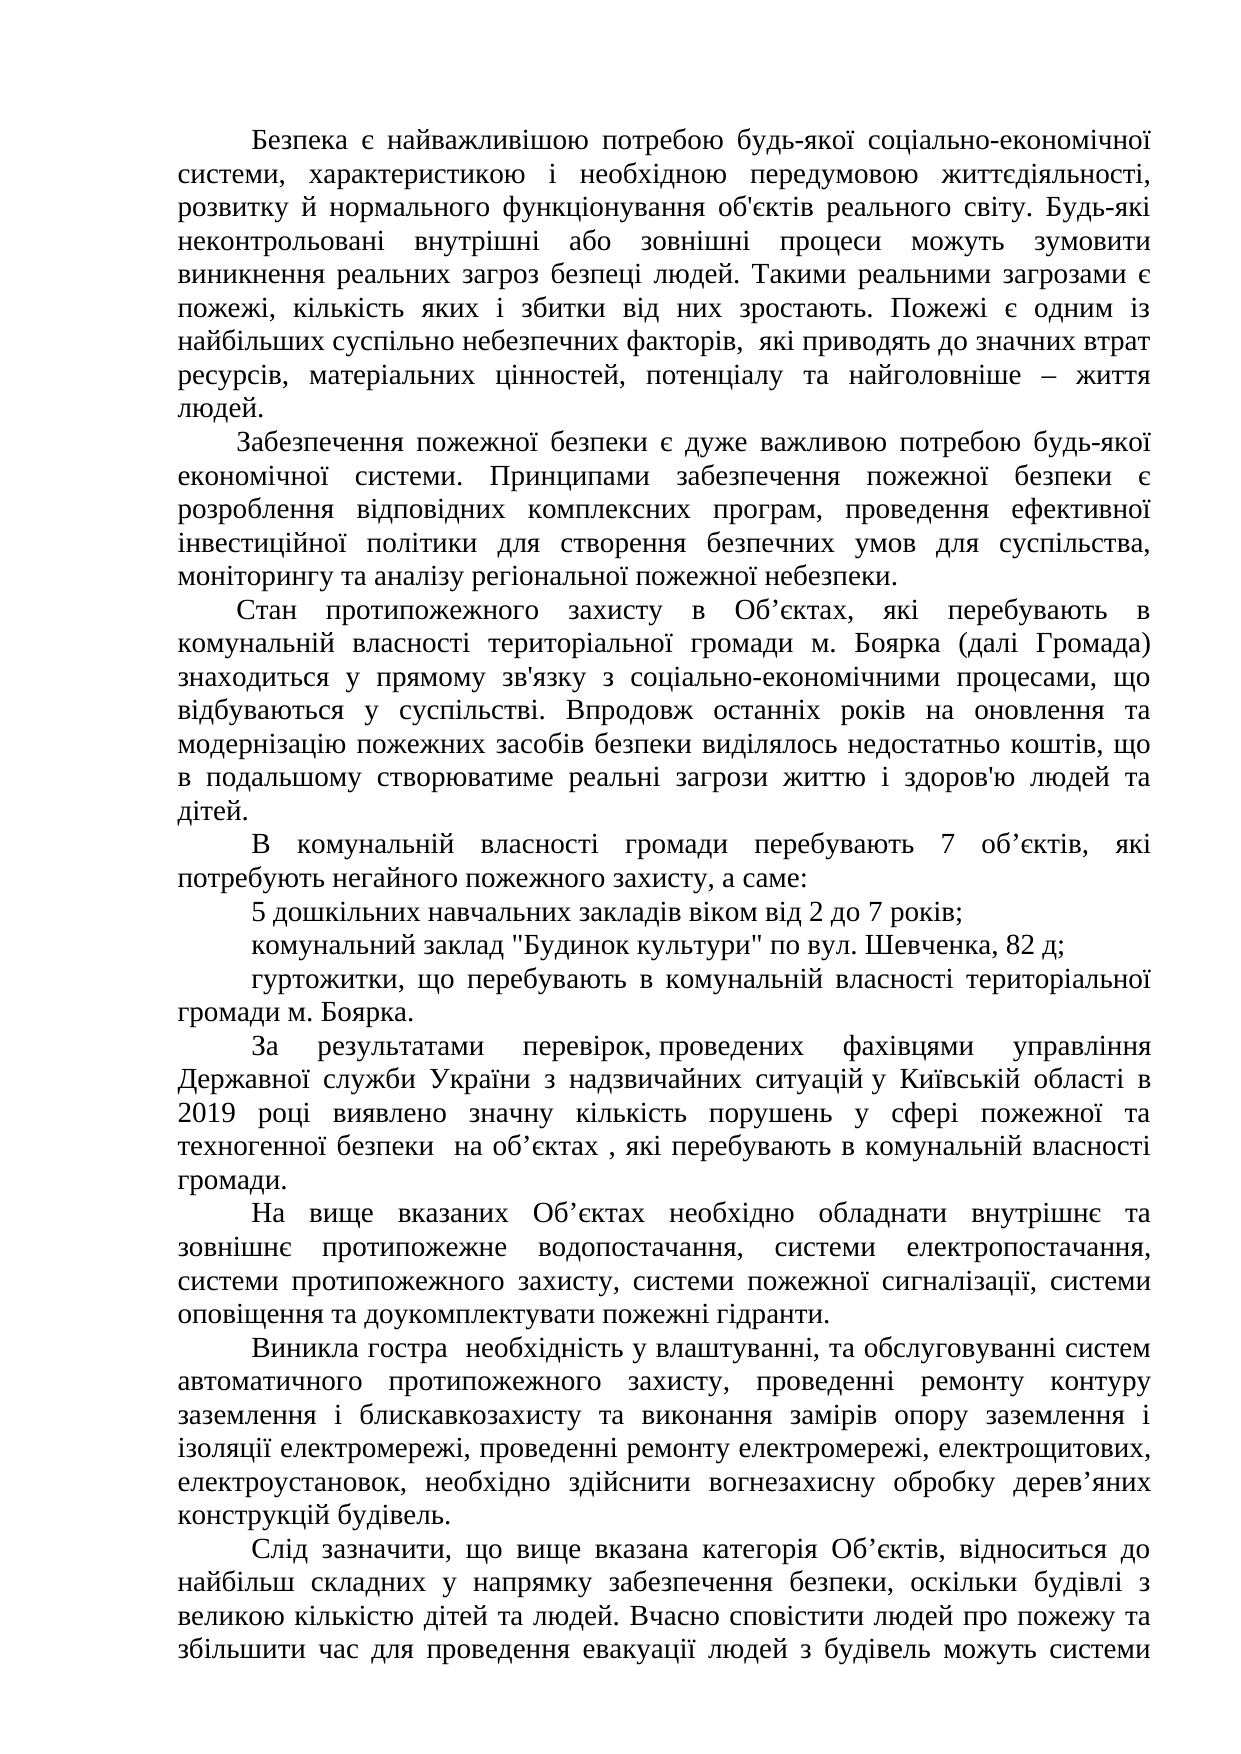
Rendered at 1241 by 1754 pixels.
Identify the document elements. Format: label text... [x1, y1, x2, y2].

text Стан протипожежного захисту в Об’єктах, які перебувають в комунальній власності територіальної громади м. Боярка (далі Громада) знаходиться у прямому зв'язку з соціально-економічними процесами, що відбуваються у суспільстві. Впродовж останніх років на оновлення та модернізацію пожежних засобів безпеки виділялось недостатньо коштів, що в подальшому створюватиме реальні загрози життю і здоров'ю людей та дітей. [177, 592, 1152, 827]
text Безпека є найважливішою потребою будь-якої соціально-економічної системи, характеристикою і необхідною передумовою життєдіяльності, розвитку й нормального функціонування об'єктів реального світу. Будь-які неконтрольовані внутрішні або зовнішні процеси можуть зумовити виникнення реальних загроз безпеці людей. Такими реальними загрозами є пожежі, кількість яких і збитки від них зростають. Пожежі є одним із найбільших суспільно небезпечних факторів, які приводять до значних втрат ресурсів, матеріальних цінностей, потенціалу та найголовніше – життя людей. [177, 122, 1152, 424]
text За результатами перевірок, проведених фахівцями управління Державної служби України з надзвичайних ситуацій у Київській області в 2019 році виявлено значну кількість порушень у сфері пожежної та техногенної безпеки на об’єктах , які перебувають в комунальній власності громади. [177, 1028, 1152, 1196]
text Забезпечення пожежної безпеки є дуже важливою потребою будь-якої економічної системи. Принципами забезпечення пожежної безпеки є розроблення відповідних комплексних програм, проведення ефективної інвестиційної політики для створення безпечних умов для суспільства, моніторингу та аналізу регіональної пожежної небезпеки. [177, 424, 1152, 592]
text комунальний заклад "Будинок культури" по вул. Шевченка, 82 д; [177, 927, 1152, 961]
text 5 дошкільних навчальних закладів віком від 2 до 7 років; [177, 894, 1152, 927]
text На вище вказаних Об’єктах необхідно обладнати внутрішнє та зовнішнє протипожежне водопостачання, системи електропостачання, системи протипожежного захисту, системи пожежної сигналізації, системи оповіщення та доукомплектувати пожежні гідранти. [177, 1196, 1152, 1330]
text гуртожитки, що перебувають в комунальній власності територіальної громади м. Боярка. [177, 961, 1152, 1028]
text Виникла гостра необхідність у влаштуванні, та обслуговуванні систем автоматичного протипожежного захисту, проведенні ремонту контуру заземлення і блискавкозахисту та виконання замірів опору заземлення і ізоляції електромережі, проведенні ремонту електромережі, електрощитових, електроустановок, необхідно здійснити вогнезахисну обробку дерев’яних конструкцій будівель. [177, 1330, 1152, 1531]
text В комунальній власності громади перебувають 7 об’єктів, які потребують негайного пожежного захисту, а саме: [177, 827, 1152, 894]
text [177, 1531, 1152, 1665]
